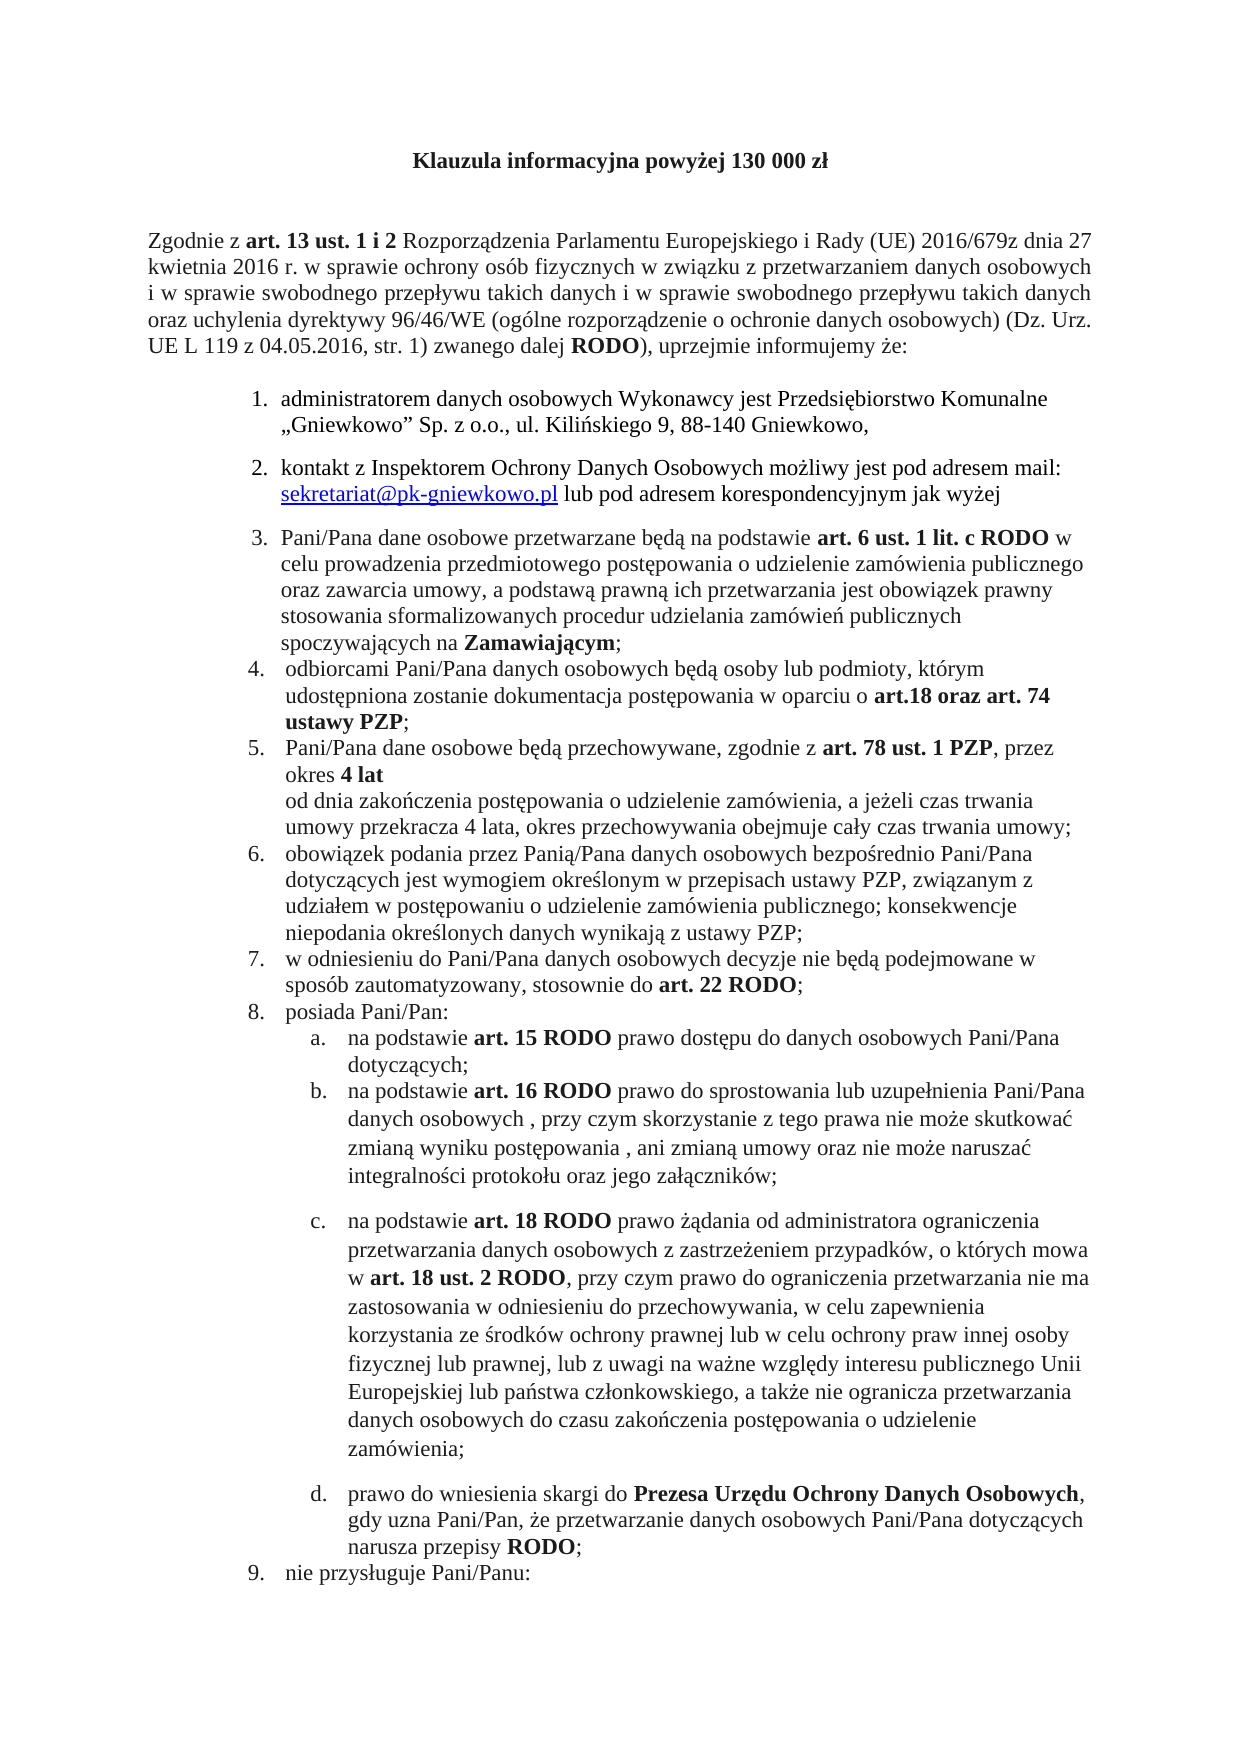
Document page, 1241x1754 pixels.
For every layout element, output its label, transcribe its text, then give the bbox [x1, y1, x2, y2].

list kontakt z Inspektorem Ochrony Danych Osobowych możliwy jest pod adresem mail: sekretariat@pk-gniewkowo.pl lub pod adresem korespondencyjnym jak wyżej [251, 454, 1093, 507]
list w odniesieniu do Pani/Pana danych osobowych decyzje nie będą podejmowane w sposób zautomatyzowany, stosownie do art. 22 RODO; [248, 945, 1093, 998]
list na podstawie art. 15 RODO prawo dostępu do danych osobowych Pani/Pana dotyczących; [310, 1024, 1093, 1077]
list prawo do wniesienia skargi do Prezesa Urzędu Ochrony Danych Osobowych, gdy uzna Pani/Pan, że przetwarzanie danych osobowych Pani/Pana dotyczących narusza przepisy RODO; [310, 1480, 1093, 1559]
list posiada Pani/Pan: [248, 998, 1093, 1024]
list nie przysługuje Pani/Panu: [248, 1559, 1093, 1585]
text Klauzula informacyjna powyżej 130 000 zł [148, 148, 1093, 174]
list obowiązek podania przez Panią/Pana danych osobowych bezpośrednio Pani/Pana dotyczących jest wymogiem określonym w przepisach ustawy PZP, związanym z udziałem w postępowaniu o udzielenie zamówienia publicznego; konsekwencje niepodania określonych danych wynikają z ustawy PZP; [248, 840, 1093, 945]
list Pani/Pana dane osobowe będą przechowywane, zgodnie z art. 78 ust. 1 PZP, przez okres 4 lat od dnia zakończenia postępowania o udzielenie zamówienia, a jeżeli czas trwania umowy przekracza 4 lata, okres przechowywania obejmuje cały czas trwania umowy; [248, 734, 1093, 840]
list Pani/Pana dane osobowe przetwarzane będą na podstawie art. 6 ust. 1 lit. c RODO w celu prowadzenia przedmiotowego postępowania o udzielenie zamówienia publicznego oraz zawarcia umowy, a podstawą prawną ich przetwarzania jest obowiązek prawny stosowania sformalizowanych procedur udzielania zamówień publicznych spoczywających na Zamawiającym; [251, 523, 1093, 655]
list na podstawie art. 18 RODO prawo żądania od administratora ograniczenia przetwarzania danych osobowych z zastrzeżeniem przypadków, o których mowa w art. 18 ust. 2 RODO, przy czym prawo do ograniczenia przetwarzania nie ma zastosowania w odniesieniu do przechowywania, w celu zapewnienia korzystania ze środków ochrony prawnej lub w celu ochrony praw innej osoby fizycznej lub prawnej, lub z uwagi na ważne względy interesu publicznego Unii Europejskiej lub państwa członkowskiego, a także nie ogranicza przetwarzania danych osobowych do czasu zakończenia postępowania o udzielenie zamówienia; [310, 1207, 1093, 1461]
list na podstawie art. 16 RODO prawo do sprostowania lub uzupełnienia Pani/Pana danych osobowych , przy czym skorzystanie z tego prawa nie może skutkować zmianą wyniku postępowania , ani zmianą umowy oraz nie może naruszać integralności protokołu oraz jego załączników; [310, 1077, 1093, 1189]
text Zgodnie z art. 13 ust. 1 i 2 Rozporządzenia Parlamentu Europejskiego i Rady (UE) 2016/679z dnia 27 kwietnia 2016 r. w sprawie ochrony osób fizycznych w związku z przetwarzaniem danych osobowych i w sprawie swobodnego przepływu takich danych i w sprawie swobodnego przepływu takich danych oraz uchylenia dyrektywy 96/46/WE (ogólne rozporządzenie o ochronie danych osobowych) (Dz. Urz. UE L 119 z 04.05.2016, str. 1) zwanego dalej RODO), uprzejmie informujemy że: [148, 227, 1093, 358]
list administratorem danych osobowych Wykonawcy jest Przedsiębiorstwo Komunalne „Gniewkowo” Sp. z o.o., ul. Kilińskiego 9, 88-140 Gniewkowo, [251, 385, 1093, 437]
list odbiorcami Pani/Pana danych osobowych będą osoby lub podmioty, którym udostępniona zostanie dokumentacja postępowania w oparciu o art.18 oraz art. 74 ustawy PZP; [248, 655, 1093, 734]
